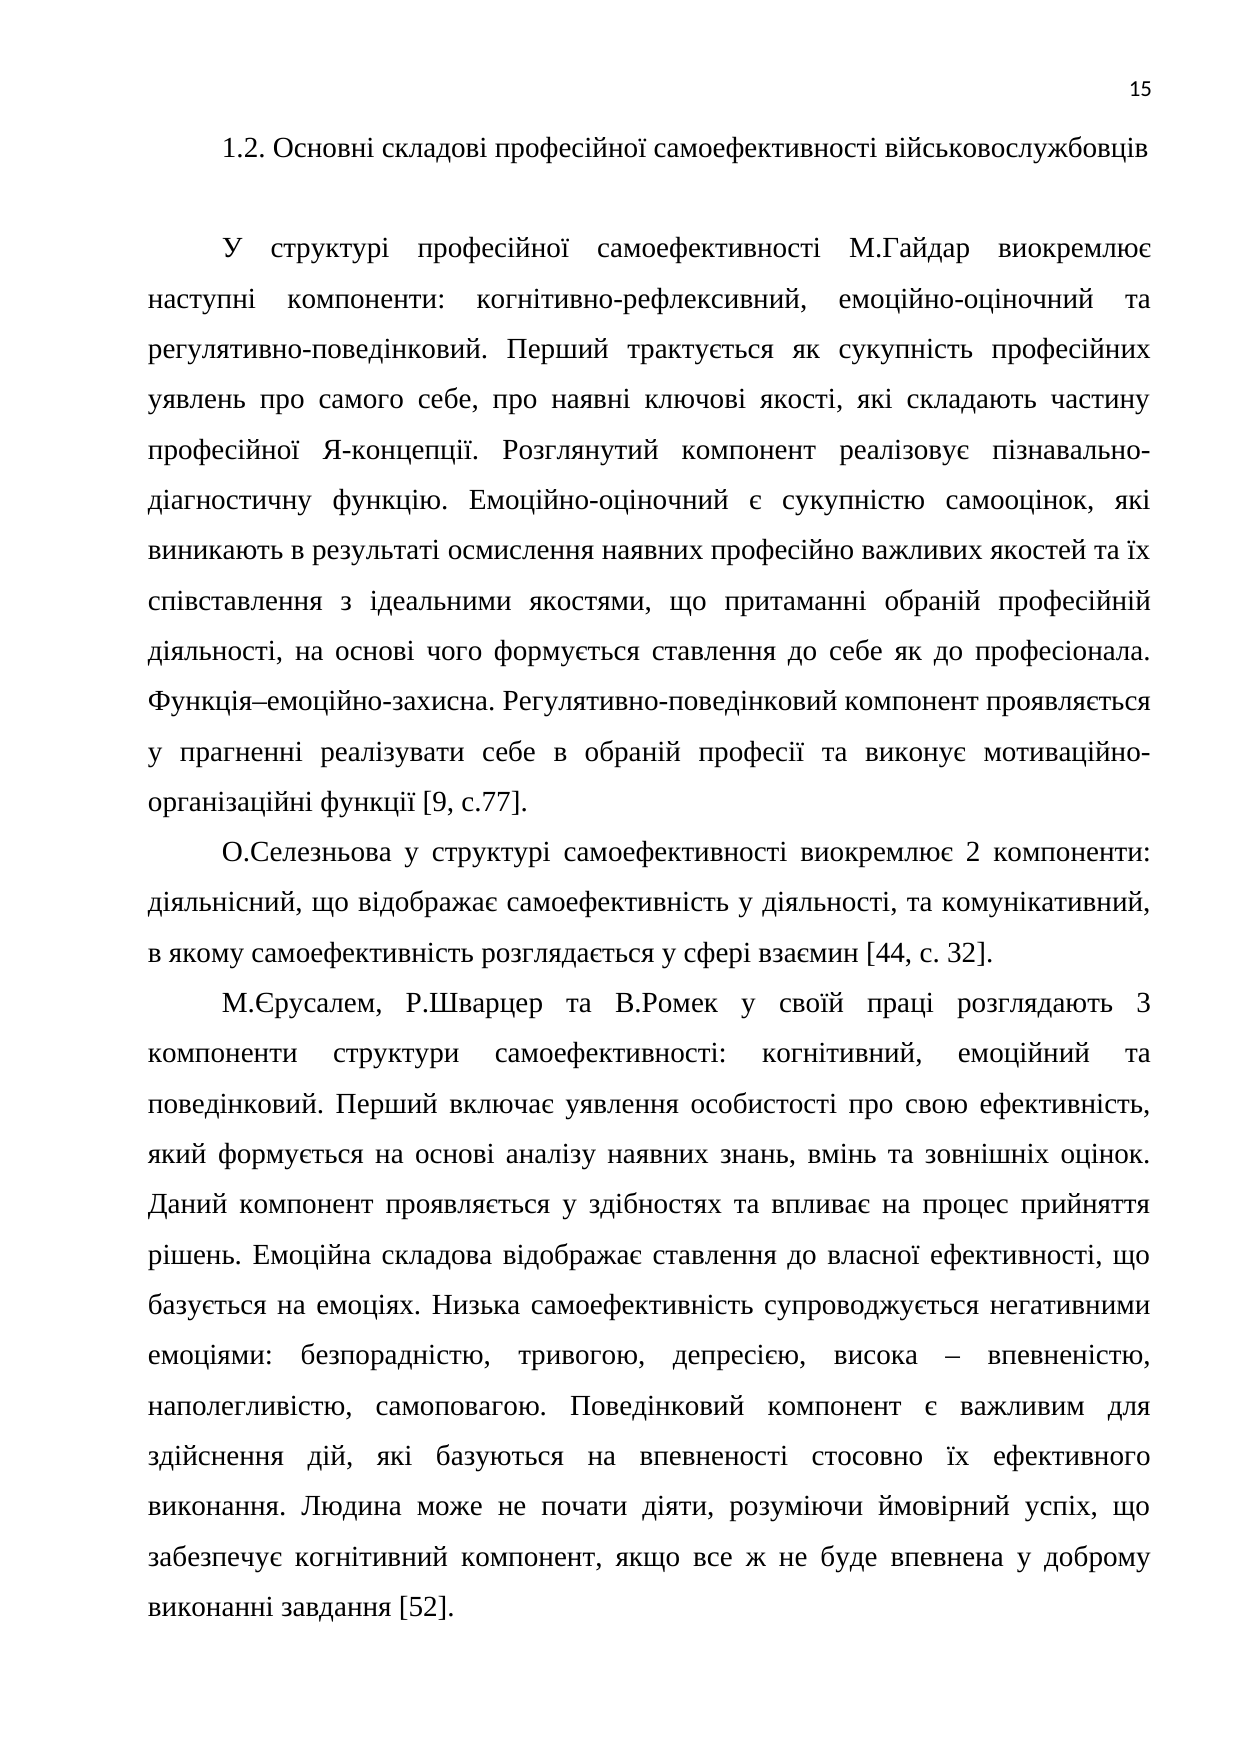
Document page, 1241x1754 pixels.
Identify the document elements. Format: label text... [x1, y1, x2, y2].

text М.Єрусалем, Р.Шварцер та В.Ромек у своїй праці розглядають 3 компоненти структури самоефективності: когнітивний, емоційний та поведінковий. Перший включає уявлення особистості про свою ефективність, який формується на основі аналізу наявних знань, вмінь та зовнішніх оцінок. Даний компонент проявляється у здібностях та впливає на процес прийняття рішень. Емоційна складова відображає ставлення до власної ефективності, що базується на емоціях. Низька самоефективність супроводжується негативними емоціями: безпорадністю, тривогою, депресією, висока – впевненістю, наполегливістю, самоповагою. Поведінковий компонент є важливим для здійснення дій, які базуються на впевненості стосовно їх ефективного виконання. Людина може не почати діяти, розуміючи ймовірний успіх, що забезпечує когнітивний компонент, якщо все ж не буде впевнена у доброму виконанні завдання [52]. [148, 985, 1152, 1622]
text 1.2. Основні складові професійної самоефективності військовослужбовців [148, 130, 1152, 163]
text О.Селезньова у структурі самоефективності виокремлює 2 компоненти: діяльнісний, що відображає самоефективність у діяльності, та комунікативний, в якому самоефективність розглядається у сфері взаємин [44, с. 32]. [148, 834, 1152, 968]
text У структурі професійної самоефективності М.Гайдар виокремлює наступні компоненти: когнітивно-рефлексивний, емоційно-оціночний та регулятивно-поведінковий. Перший трактується як сукупність професійних уявлень про самого себе, про наявні ключові якості, які складають частину професійної Я-концепції. Розглянутий компонент реалізовує пізнавально-діагностичну функцію. Емоційно-оціночний є сукупністю самооцінок, які виникають в результаті осмислення наявних професійно важливих якостей та їх співставлення з ідеальними якостями, що притаманні обраній професійній діяльності, на основі чого формується ставлення до себе як до професіонала. Функція–емоційно-захисна. Регулятивно-поведінковий компонент проявляється у прагненні реалізувати себе в обраній професії та виконує мотиваційно-організаційні функції [9, с.77]. [148, 231, 1152, 817]
